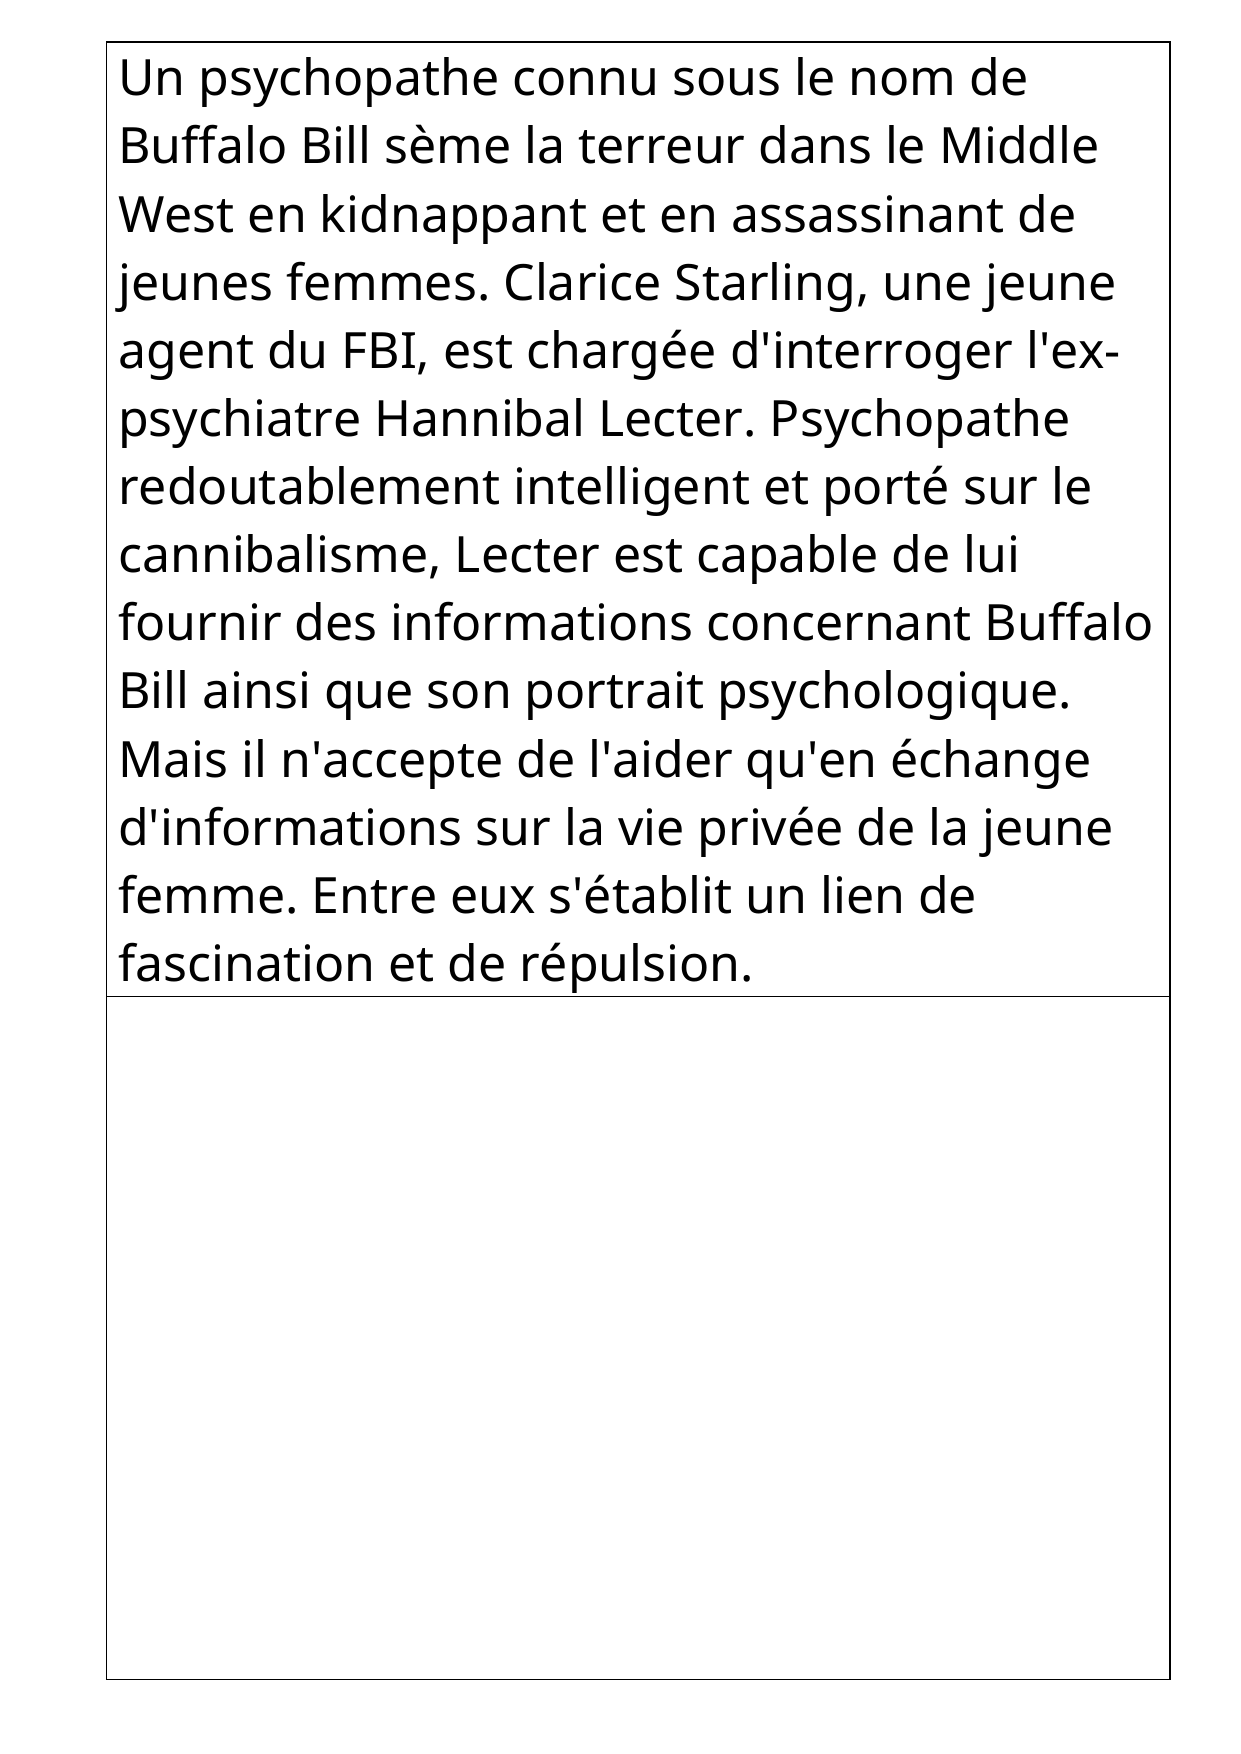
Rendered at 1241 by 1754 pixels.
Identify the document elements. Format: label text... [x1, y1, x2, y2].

table_cell [107, 997, 1169, 1678]
table_cell Un psychopathe connu sous le nom de Buffalo Bill sème la terreur dans le Middle West en kidnappant et en assassinant de jeunes femmes. Clarice Starling, une jeune agent du FBI, est chargée d'interroger l'ex-psychiatre Hannibal Lecter. Psychopathe redoutablement intelligent et porté sur le cannibalisme, Lecter est capable de lui fournir des informations concernant Buffalo Bill ainsi que son portrait psychologique. Mais il n'accepte de l'aider qu'en échange d'informations sur la vie privée de la jeune femme. Entre eux s'établit un lien de fascination et de répulsion. [107, 43, 1169, 996]
